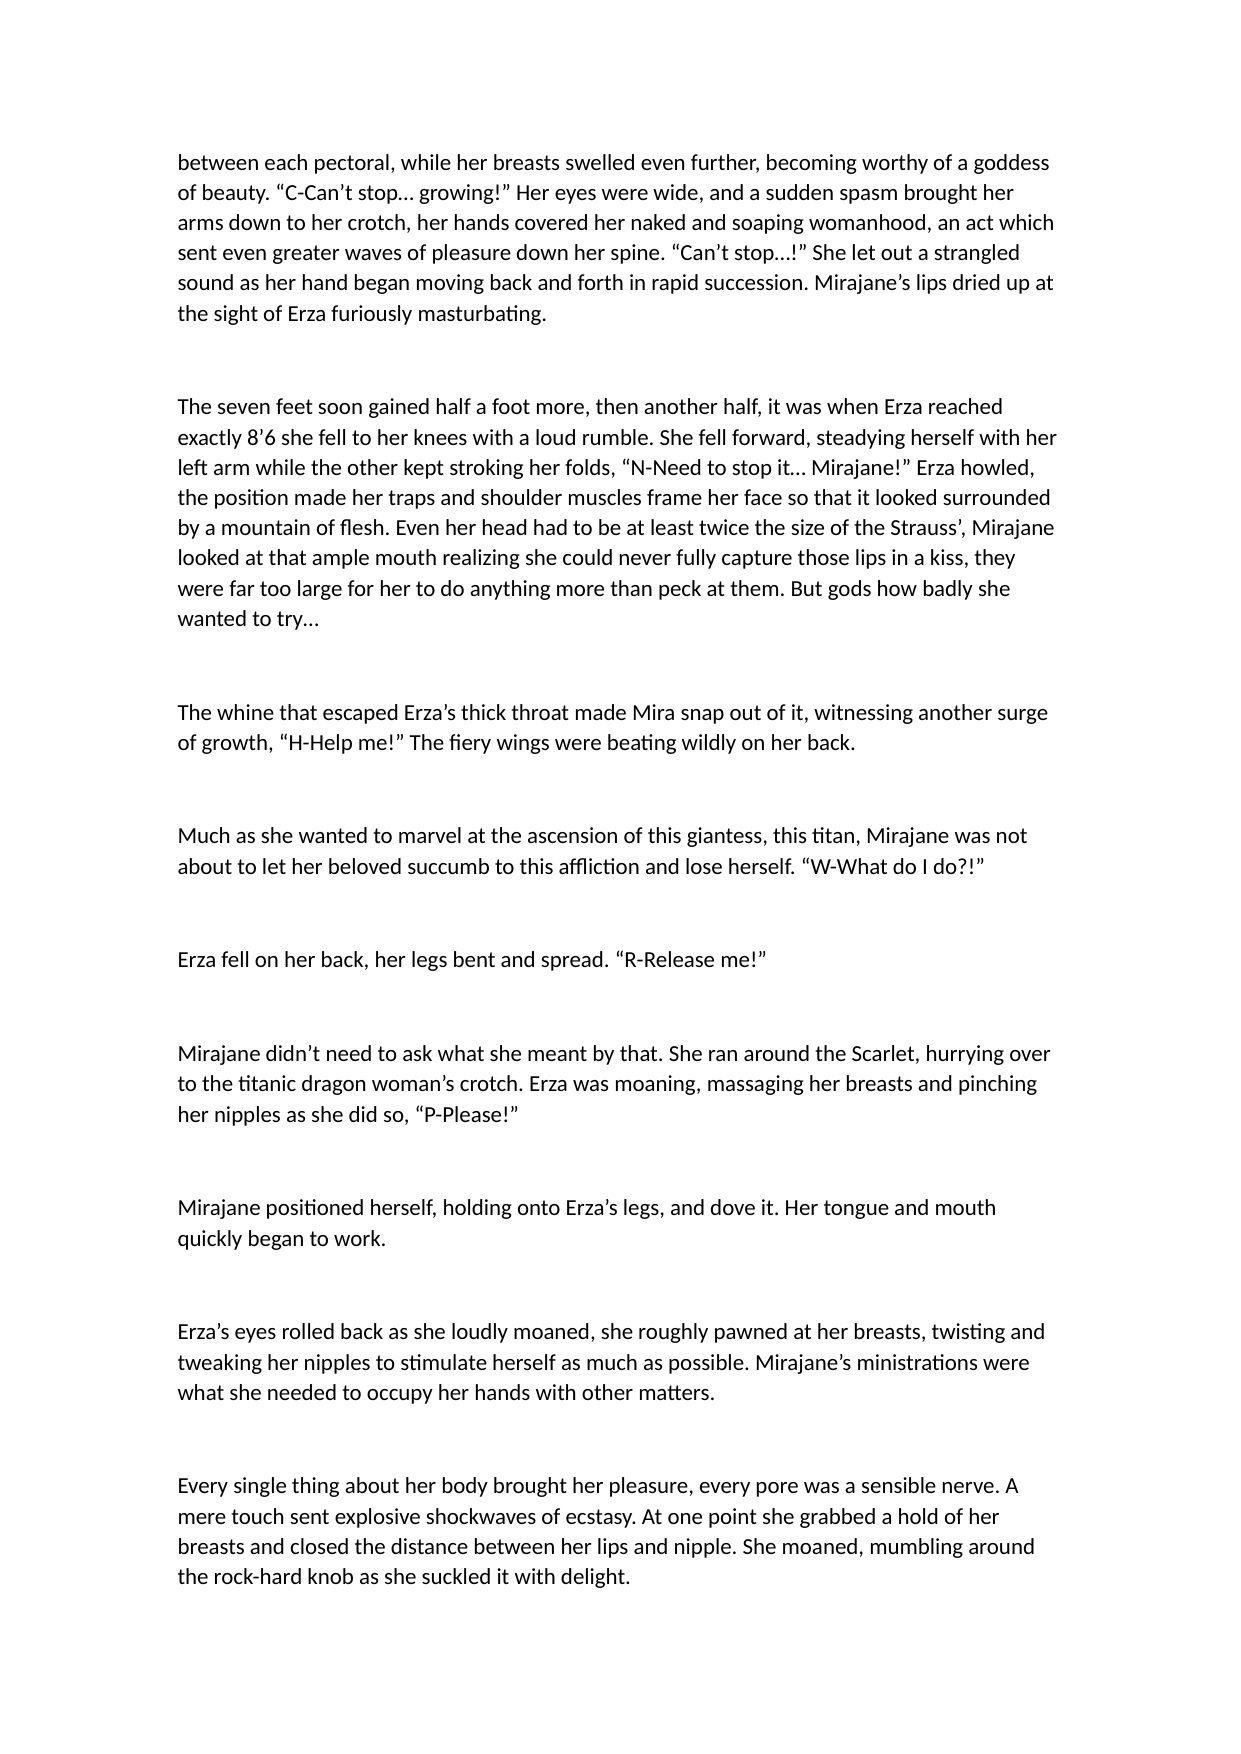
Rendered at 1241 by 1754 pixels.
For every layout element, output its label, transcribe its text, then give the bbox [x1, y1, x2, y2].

text Erza’s eyes rolled back as she loudly moaned, she roughly pawned at her breasts, twisting and tweaking her nipples to stimulate herself as much as possible. Mirajane’s ministrations were what she needed to occupy her hands with other matters. [177, 1317, 1063, 1406]
text Every single thing about her body brought her pleasure, every pore was a sensible nerve. A mere touch sent explosive shockwaves of ecstasy. At one point she grabbed a hold of her breasts and closed the distance between her lips and nipple. She moaned, mumbling around the rock-hard knob as she suckled it with delight. [177, 1472, 1063, 1590]
text Erza fell on her back, her legs bent and spread. “R-Release me!” [177, 946, 1063, 973]
text Mirajane positioned herself, holding onto Erza’s legs, and dove it. Her tongue and mouth quickly began to work. [177, 1193, 1063, 1252]
text Much as she wanted to marvel at the ascension of this giantess, this titan, Mirajane was not about to let her beloved succumb to this affliction and lose herself. “W-What do I do?!” [177, 822, 1063, 880]
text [177, 148, 1063, 327]
text Mirajane didn’t need to ask what she meant by that. She ran around the Scarlet, hurrying over to the titanic dragon woman’s crotch. Erza was moaning, massaging her breasts and pinching her nipples as she did so, “P-Please!” [177, 1039, 1063, 1128]
text The seven feet soon gained half a foot more, then another half, it was when Erza reached exactly 8’6 she fell to her knees with a loud rumble. She fell forward, steadying herself with her left arm while the other kept stroking her folds, “N-Need to stop it… Mirajane!” Erza howled, the position made her traps and shoulder muscles frame her face so that it looked surrounded by a mountain of flesh. Even her head had to be at least twice the size of the Strauss’, Mirajane looked at that ample mouth realizing she could never fully capture those lips in a kiss, they were far too large for her to do anything more than peck at them. But gods how badly she wanted to try… [177, 392, 1063, 632]
text The whine that escaped Erza’s thick throat made Mira snap out of it, witnessing another surge of growth, “H-Help me!” The fiery wings were beating wildly on her back. [177, 698, 1063, 756]
